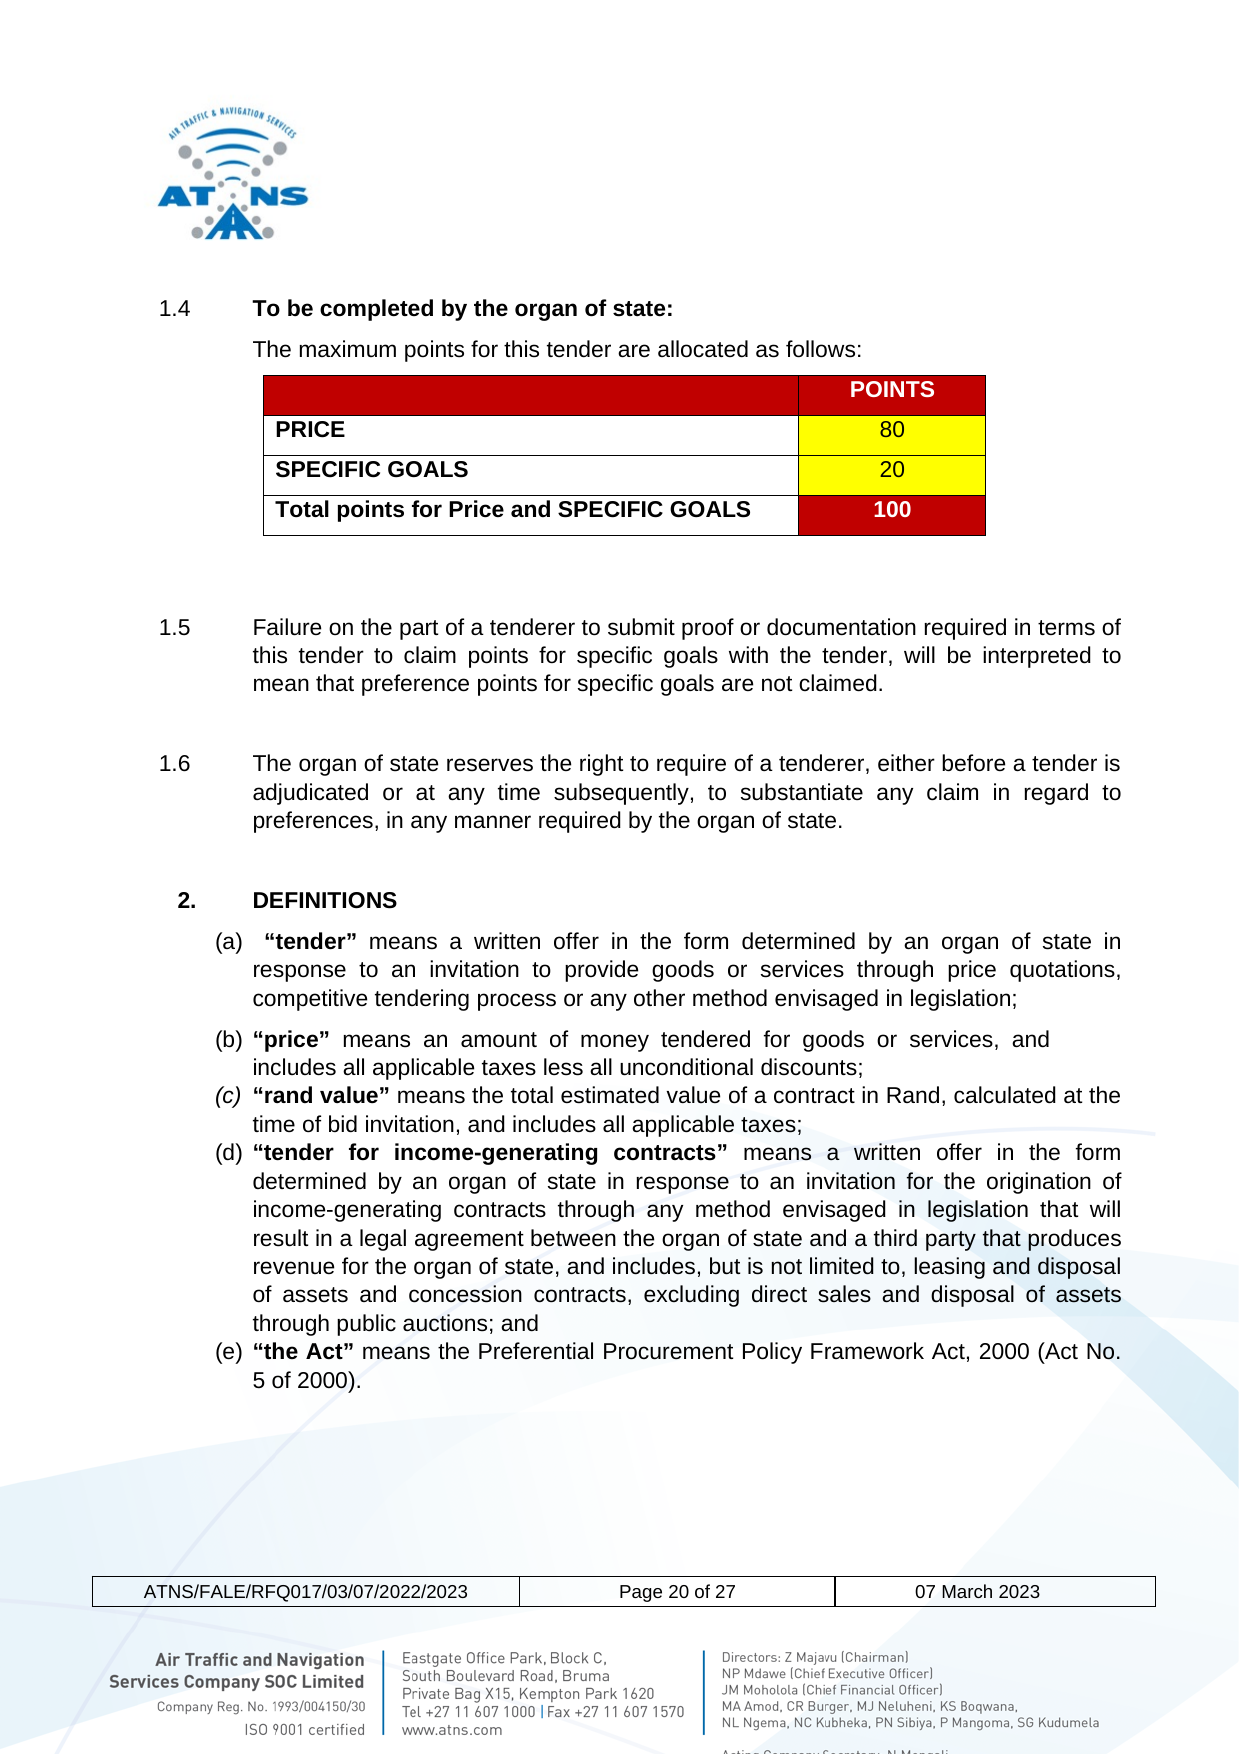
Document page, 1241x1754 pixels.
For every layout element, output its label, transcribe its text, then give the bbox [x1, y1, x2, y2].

table_cell Total points for Price and SPECIFIC GOALS [264, 496, 798, 535]
list Failure on the part of a tenderer to submit proof or documentation required in terms of this tender to claim points for specific goals with the tender, will be interpreted to mean that preference points for specific goals are not claimed. [158, 613, 1122, 697]
list “rand value” means the total estimated value of a contract in Rand, calculated at the time of bid invitation, and includes all applicable taxes; [215, 1082, 1122, 1137]
list “tender” means a written offer in the form determined by an organ of state in response to an invitation to provide goods or services through price quotations, competitive tendering process or any other method envisaged in legislation; [215, 928, 1122, 1011]
table_cell PRICE [264, 416, 798, 455]
list “price” means an amount of money tendered for goods or services, and includes all applicable taxes less all unconditional discounts; [215, 1026, 1051, 1080]
table_header [264, 376, 798, 415]
list The organ of state reserves the right to require of a tenderer, either before a tender is adjudicated or at any time subsequently, to substantiate any claim in regard to preferences, in any manner required by the organ of state. [158, 750, 1122, 833]
table_header POINTS [799, 376, 985, 415]
list To be completed by the organ of state: [158, 295, 1122, 322]
picture [0, 1026, 1239, 1754]
list “tender for income-generating contracts” means a written offer in the form determined by an organ of state in response to an invitation for the origination of income-generating contracts through any method envisaged in legislation that will result in a legal agreement between the organ of state and a third party that produces revenue for the organ of state, and includes, but is not limited to, leasing and disposal of assets and concession contracts, excluding direct sales and disposal of assets through public auctions; and [215, 1139, 1122, 1336]
table_cell 100 [799, 496, 985, 535]
picture [0, 0, 1241, 251]
table_cell 20 [799, 456, 985, 495]
list DEFINITIONS [177, 887, 1122, 913]
list “the Act” means the Preferential Procurement Policy Framework Act, 2000 (Act No. 5 of 2000). [215, 1338, 1122, 1393]
table_cell 80 [799, 416, 985, 455]
text The maximum points for this tender are allocated as follows: [252, 336, 1122, 363]
table_cell SPECIFIC GOALS [264, 456, 798, 495]
